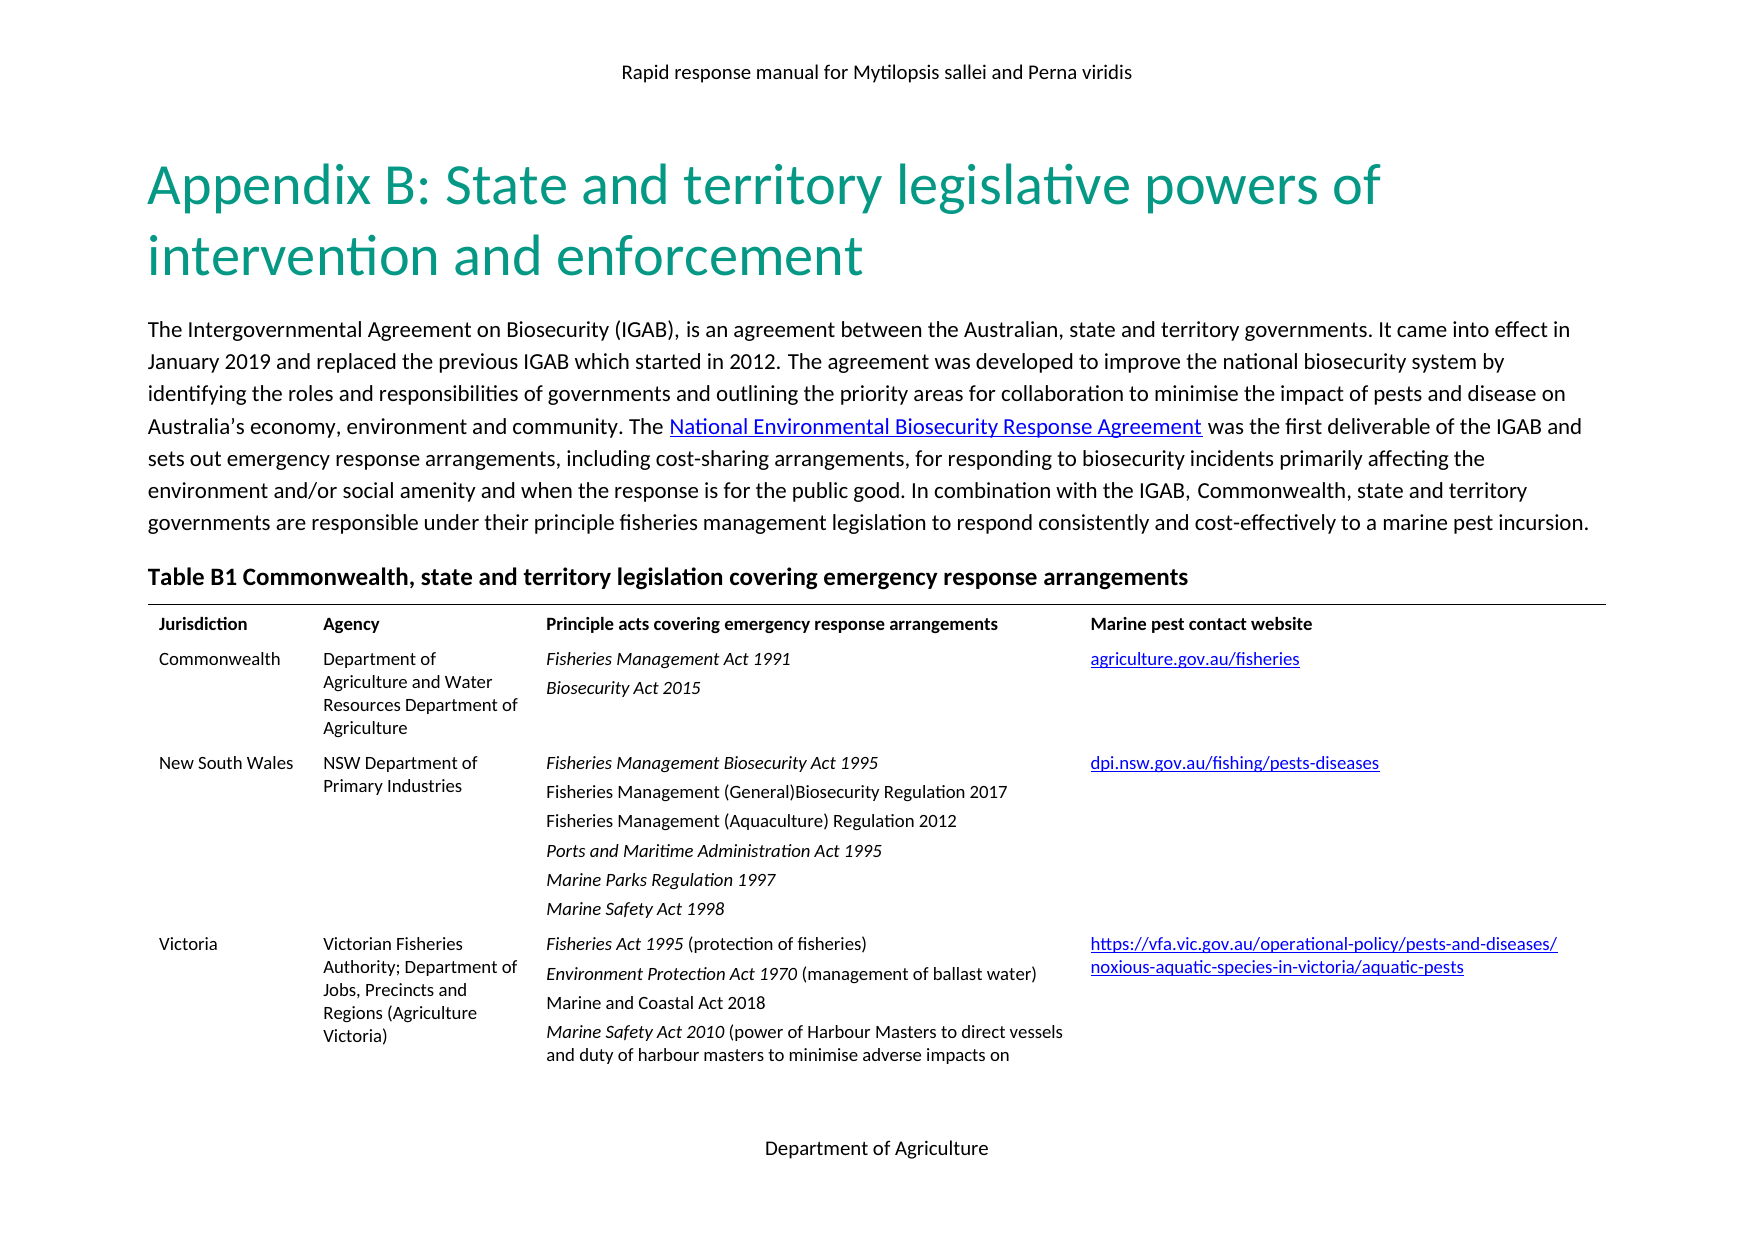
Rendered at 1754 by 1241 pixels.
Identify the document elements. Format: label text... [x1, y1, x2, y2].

table_header Jurisdiction [148, 605, 312, 641]
table_cell New South Wales [148, 745, 312, 926]
table_header Marine pest contact website [1079, 605, 1606, 641]
text The Intergovernmental Agreement on Biosecurity (IGAB), is an agreement between the Australian, state and territory governments. It came into effect in January 2019 and replaced the previous IGAB which started in 2012. The agreement was developed to improve the national biosecurity system by identifying the roles and responsibilities of governments and outlining the priority areas for collaboration to minimise the impact of pests and disease on Australia’s economy, environment and community. The National Environmental Biosecurity Response Agreement was the first deliverable of the IGAB and sets out emergency response arrangements, including cost-sharing arrangements, for responding to biosecurity incidents primarily affecting the environment and/or social amenity and when the response is for the public good. In combination with the IGAB, Commonwealth, state and territory governments are responsible under their principle fisheries management legislation to respond consistently and cost-effectively to a marine pest incursion. [148, 315, 1606, 536]
subtitle Appendix B: State and territory legislative powers of intervention and enforcement [148, 148, 1606, 290]
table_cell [1079, 926, 1606, 1066]
table_cell Fisheries Management Biosecurity Act 1995 Fisheries Management (General)Biosecurity Regulation 2017 Fisheries Management (Aquaculture) Regulation 2012 Ports and Maritime Administration Act 1995 Marine Parks Regulation 1997 Marine Safety Act 1998 [535, 745, 1079, 926]
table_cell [312, 926, 535, 1066]
table_cell Commonwealth [148, 641, 312, 745]
table_header Agency [312, 605, 535, 641]
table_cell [535, 926, 1079, 1066]
text Table B1 Commonwealth, state and territory legislation covering emergency response arrangements [148, 561, 1606, 592]
table_cell agriculture.gov.au/fisheries [1079, 641, 1606, 745]
table_header Principle acts covering emergency response arrangements [535, 605, 1079, 641]
table_cell dpi.nsw.gov.au/fishing/pests-diseases [1079, 745, 1606, 926]
table_cell Fisheries Management Act 1991 Biosecurity Act 2015 [535, 641, 1079, 745]
table_cell Victoria [148, 926, 312, 1066]
table_cell Department of Agriculture and Water Resources Department of Agriculture [312, 641, 535, 745]
table_cell NSW Department of Primary Industries [312, 745, 535, 926]
